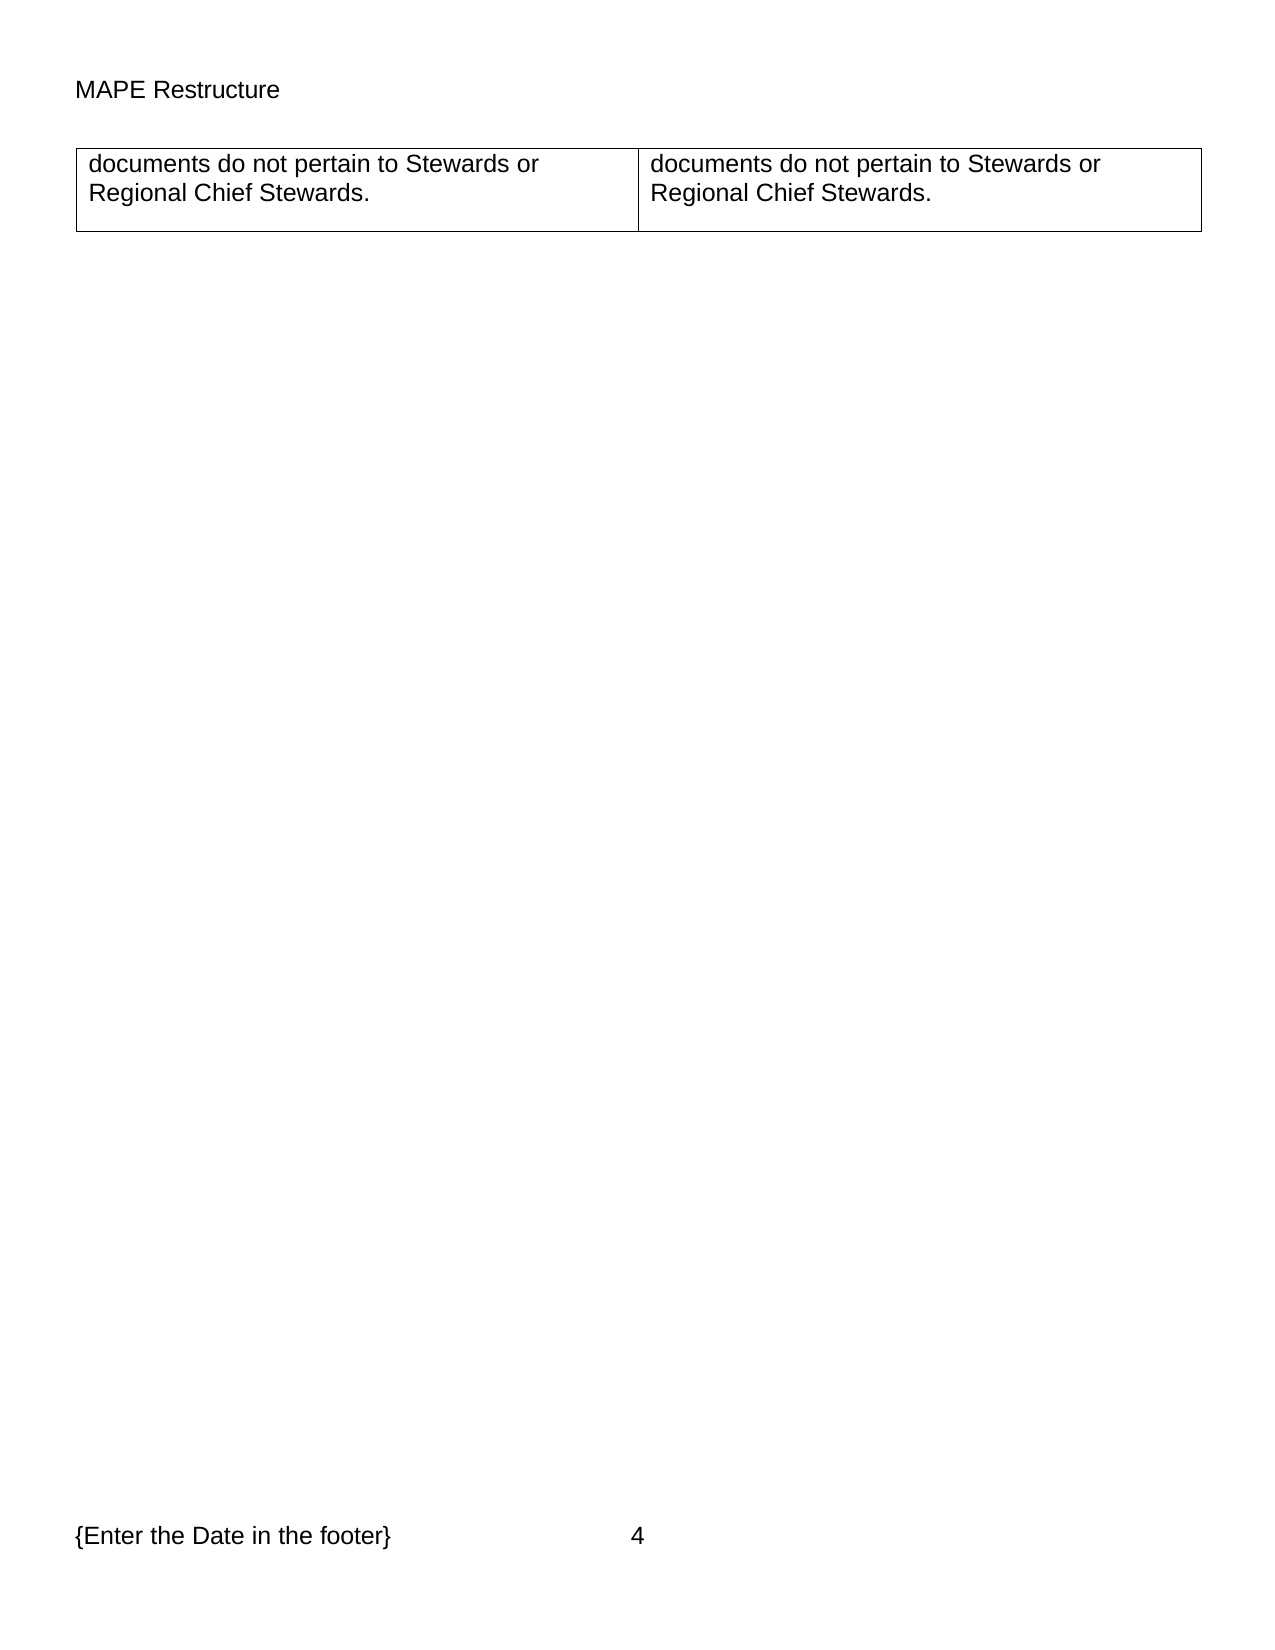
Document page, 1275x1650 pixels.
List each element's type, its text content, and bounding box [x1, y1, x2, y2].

table_header documents do not pertain to Stewards or Regional Chief Stewards. [77, 149, 638, 231]
table_header documents do not pertain to Stewards or Regional Chief Stewards. [639, 149, 1201, 231]
